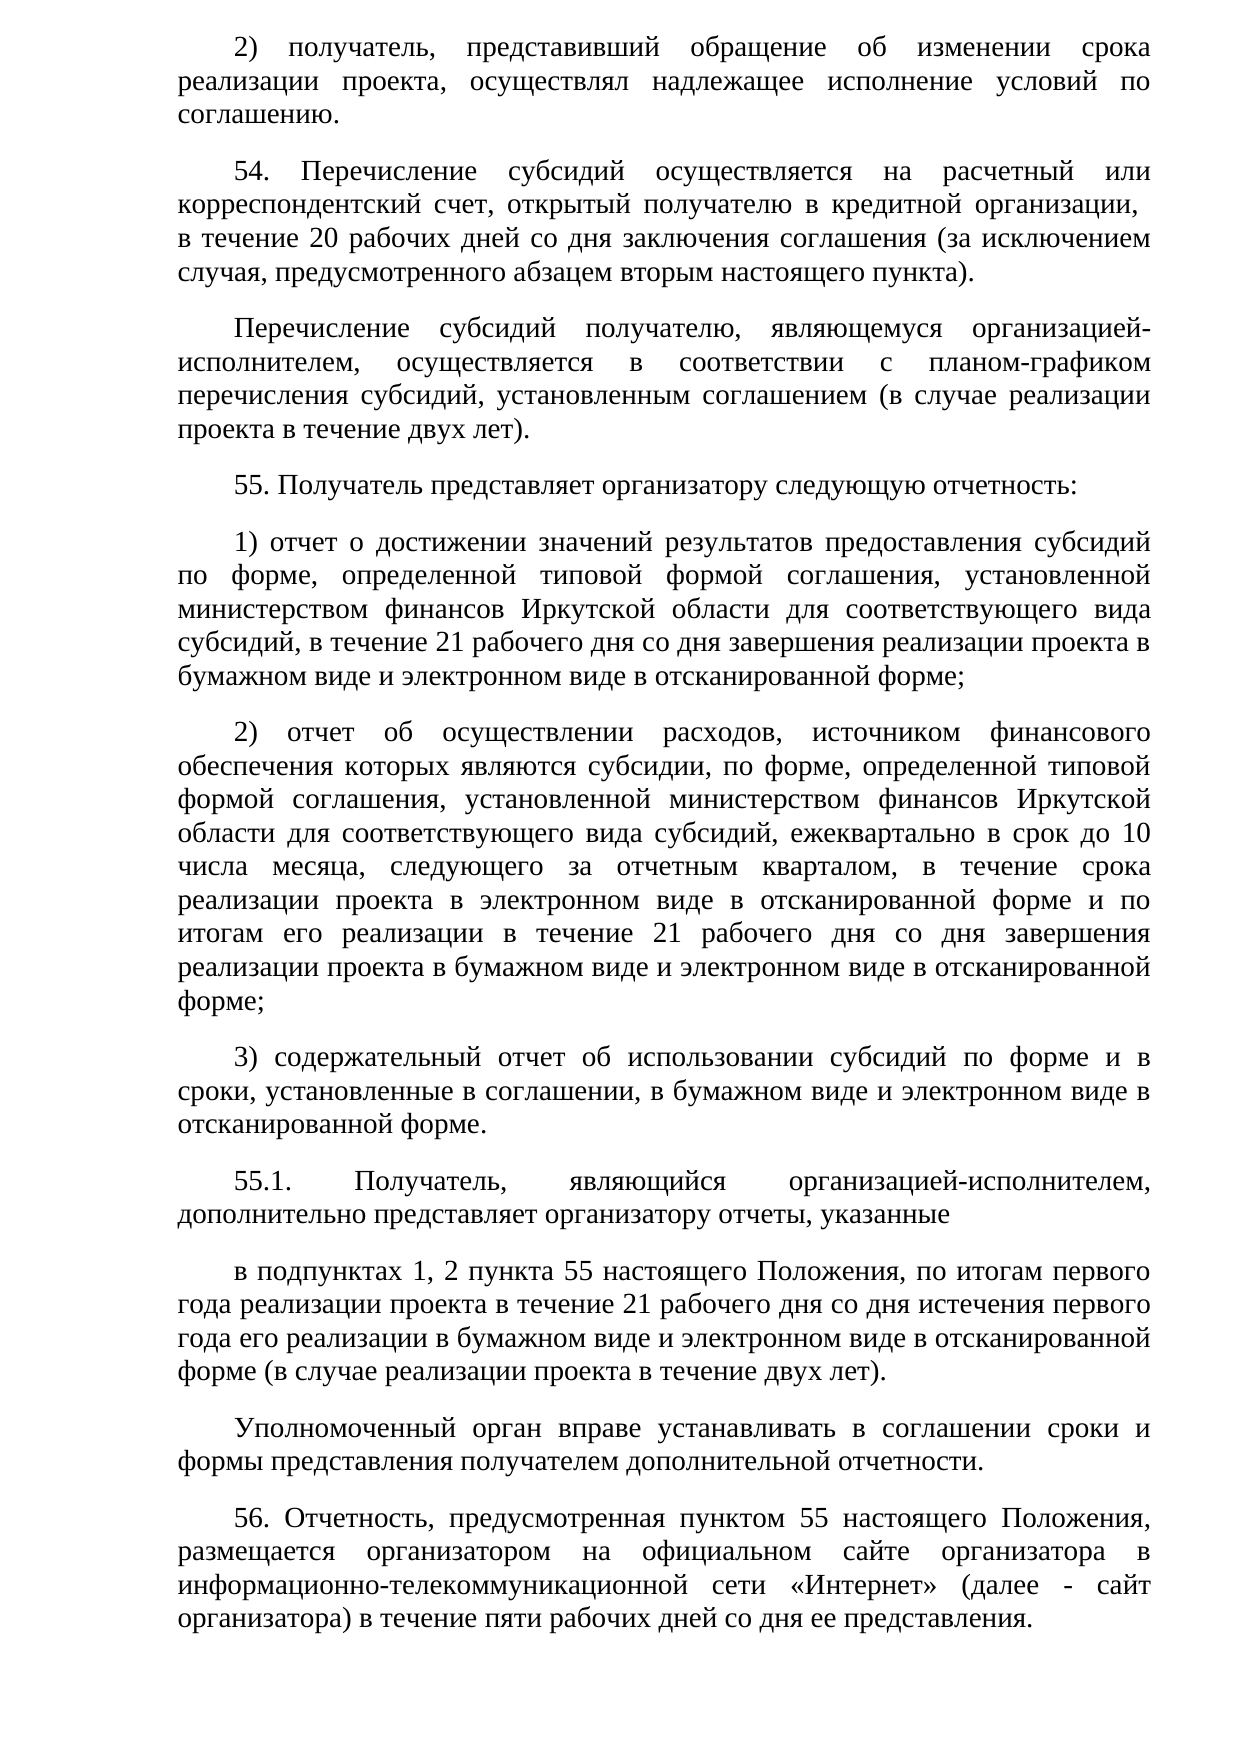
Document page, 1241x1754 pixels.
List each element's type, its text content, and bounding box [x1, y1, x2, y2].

text в подпунктах 1, 2 пункта 55 настоящего Положения, по итогам первого года реализации проекта в течение 21 рабочего дня со дня истечения первого года его реализации в бумажном виде и электронном виде в отсканированной форме (в случае реализации проекта в течение двух лет). [177, 1253, 1152, 1387]
text Перечисление субсидий получателю, являющемуся организацией-исполнителем, осуществляется в соответствии с планом-графиком перечисления субсидий, установленным соглашением (в случае реализации проекта в течение двух лет). [177, 310, 1152, 444]
text 55. Получатель представляет организатору следующую отчетность: [177, 467, 1152, 501]
text 2) отчет об осуществлении расходов, источником финансового обеспечения которых являются субсидии, по форме, определенной типовой формой соглашения, установленной министерством финансов Иркутской области для соответствующего вида субсидий, ежеквартально в срок до 10 числа месяца, следующего за отчетным кварталом, в течение срока реализации проекта в электронном виде в отсканированной форме и по итогам его реализации в течение 21 рабочего дня со дня завершения реализации проекта в бумажном виде и электронном виде в отсканированной форме; [177, 714, 1152, 1016]
text 3) содержательный отчет об использовании субсидий по форме и в сроки, установленные в соглашении, в бумажном виде и электронном виде в отсканированной форме. [177, 1039, 1152, 1140]
text 54. Перечисление субсидий осуществляется на расчетный или корреспондентский счет, открытый получателю в кредитной организации, в течение 20 рабочих дней со дня заключения соглашения (за исключением случая, предусмотренного абзацем вторым настоящего пункта). [177, 153, 1152, 287]
text 55.1. Получатель, являющийся организацией-исполнителем, дополнительно представляет организатору отчеты, указанные [177, 1163, 1152, 1230]
text 1) отчет о достижении значений результатов предоставления субсидий по форме, определенной типовой формой соглашения, установленной министерством финансов Иркутской области для соответствующего вида субсидий, в течение 21 рабочего дня со дня завершения реализации проекта в бумажном виде и электронном виде в отсканированной форме; [177, 524, 1152, 691]
text 56. Отчетность, предусмотренная пунктом 55 настоящего Положения, размещается организатором на официальном сайте организатора в информационно-телекоммуникационной сети «Интернет» (далее - сайт организатора) в течение пяти рабочих дней со дня ее представления. [177, 1500, 1152, 1634]
text 2) получатель, представивший обращение об изменении срока реализации проекта, осуществлял надлежащее исполнение условий по соглашению. [177, 29, 1152, 130]
text Уполномоченный орган вправе устанавливать в соглашении сроки и формы представления получателем дополнительной отчетности. [177, 1410, 1152, 1477]
